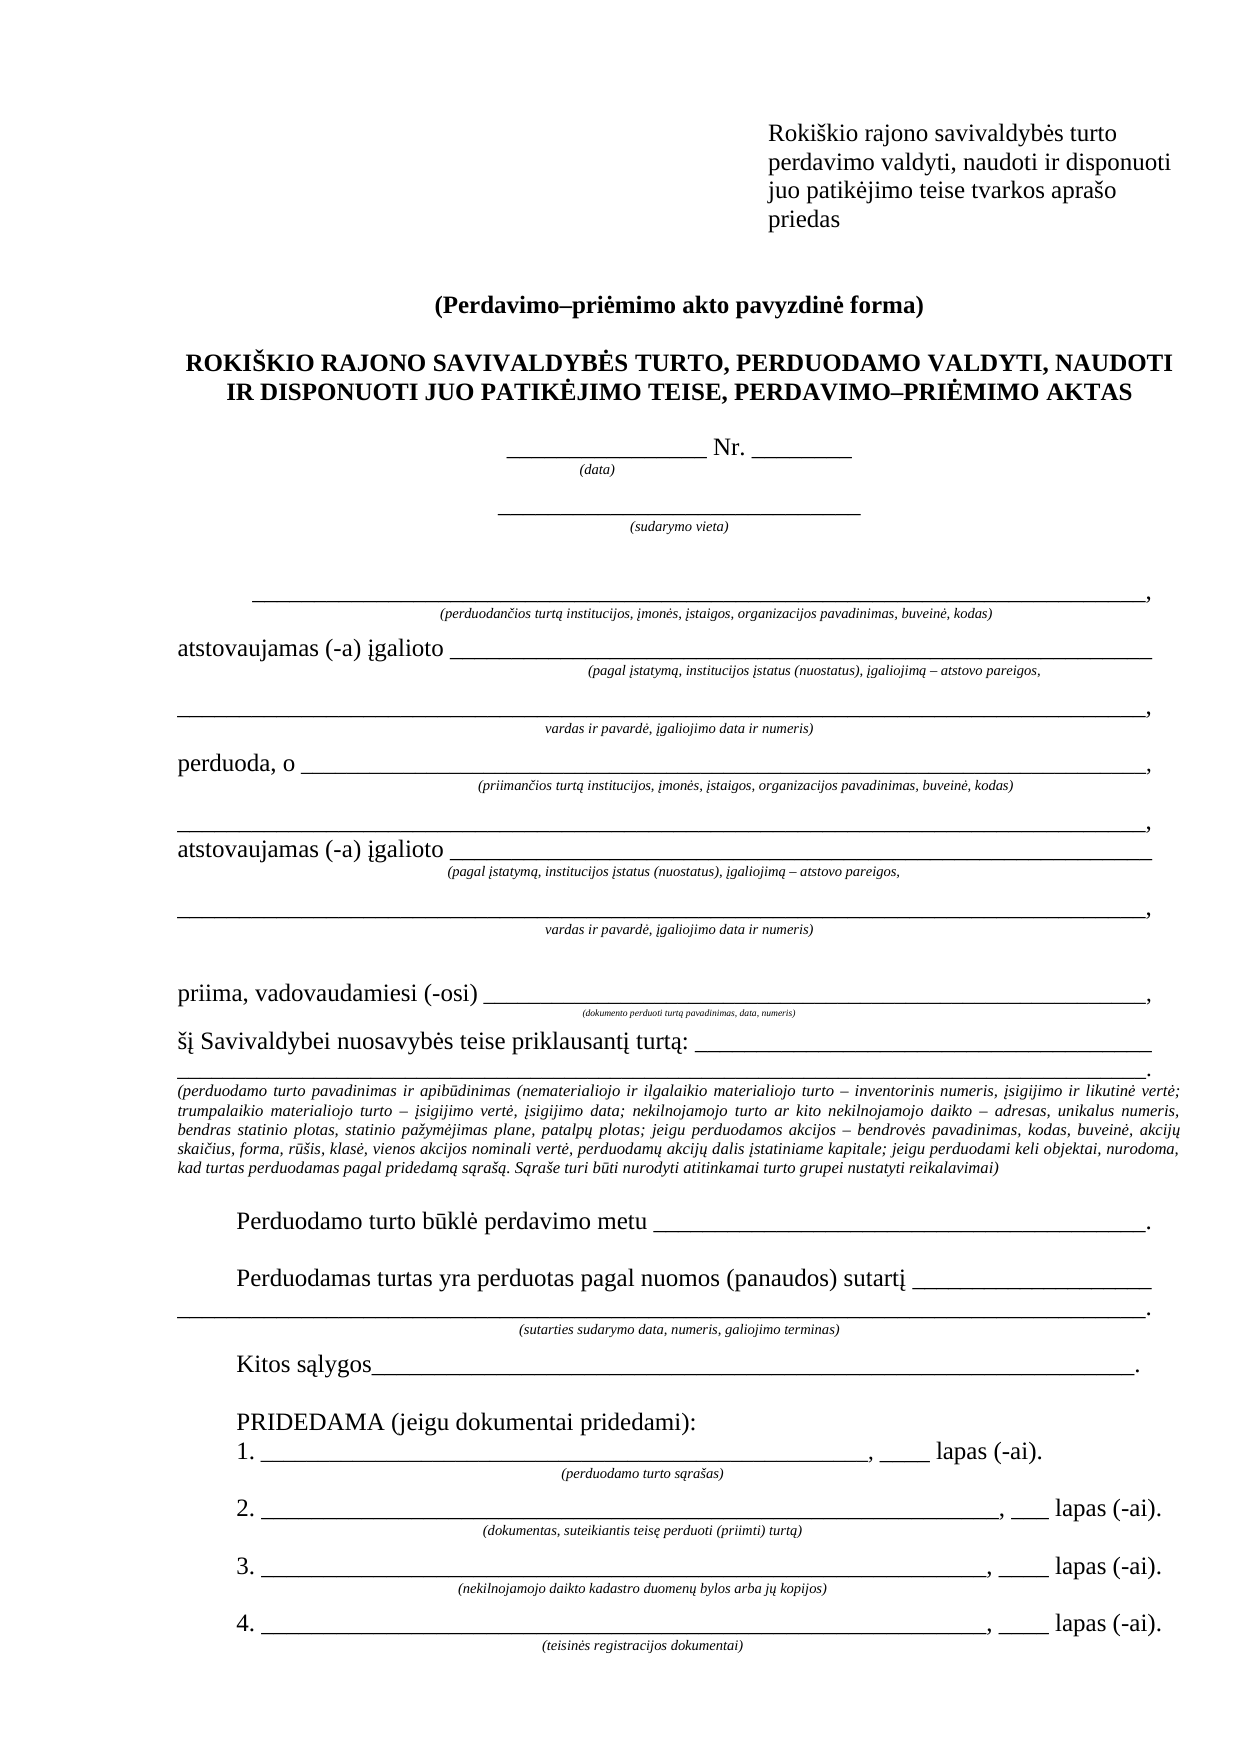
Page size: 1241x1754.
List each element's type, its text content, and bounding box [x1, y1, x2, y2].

text _____________________________ [177, 489, 1181, 518]
text vardas ir pavardė, įgaliojimo data ir numeris) [177, 921, 1181, 949]
text , [177, 892, 1181, 921]
text vardas ir pavardė, įgaliojimo data ir numeris) [177, 719, 1181, 748]
text Perduodamo turto būklė perdavimo metu . [177, 1206, 1181, 1234]
text (Perdavimo–priėmimo akto pavyzdinė forma) [177, 291, 1181, 319]
text (data) [177, 461, 1181, 489]
text Kitos sąlygos_____________________________________________________________. [177, 1349, 1181, 1378]
text atstovaujamas (-a) įgalioto [177, 633, 1181, 662]
text (sudarymo vieta) [177, 518, 1181, 547]
text PRIDEDAMA (jeigu dokumentai pridedami): [177, 1407, 1181, 1436]
text . [177, 1292, 1181, 1321]
text (teisinės registracijos dokumentai) [177, 1637, 1107, 1666]
text ________________ Nr. ________ [177, 432, 1181, 461]
text (pagal įstatymą, institucijos įstatus (nuostatus), įgaliojimą – atstovo pareigos, [312, 863, 1181, 892]
text 4. __________________________________________________________, ____ lapas (-ai). [177, 1608, 1181, 1637]
text ROKIŠKIO RAJONO SAVIVALDYBĖS TURTO, PERDUODAMO VALDYTI, NAUDOTI IR DISPONUOTI JUO PATIKĖJIMO TEISE, PERDAVIMO–PRIĖMIMO AKTAS [177, 348, 1181, 406]
text (dokumento perduoti turtą pavadinimas, data, numeris) [447, 1007, 1181, 1026]
text 1. _____________________________________________________, ____ lapas (-ai). [177, 1436, 1181, 1464]
text (perduodančios turtą institucijos, įmonės, įstaigos, organizacijos pavadinimas, buveinė, kodas) [177, 604, 1181, 633]
text 3. __________________________________________________________, ____ lapas (-ai). [177, 1551, 1181, 1579]
text , [177, 806, 1181, 834]
text (nekilnojamojo daikto kadastro duomenų bylos arba jų kopijos) [177, 1579, 1107, 1608]
text (priimančios turtą institucijos, įmonės, įstaigos, organizacijos pavadinimas, buveinė, kodas) [177, 777, 1181, 806]
text Rokiškio rajono savivaldybės turto perdavimo valdyti, naudoti ir disponuoti juo patikėjimo teise tvarkos aprašo [768, 118, 1181, 204]
text atstovaujamas (-a) įgalioto [177, 834, 1181, 863]
text (dokumentas, suteikiantis teisę perduoti (priimti) turtą) [177, 1522, 1107, 1551]
text , [177, 691, 1181, 719]
text šį Savivaldybei nuosavybės teise priklausantį turtą: [177, 1026, 1181, 1055]
text priima, vadovaudamiesi (-osi) , [177, 978, 1181, 1007]
text (perduodamo turto sąrašas) [177, 1464, 1107, 1493]
text , [177, 576, 1181, 604]
text . [177, 1055, 1181, 1081]
text priedas [768, 204, 1181, 233]
text (sutarties sudarymo data, numeris, galiojimo terminas) [177, 1321, 1181, 1349]
text (perduodamo turto pavadinimas ir apibūdinimas (nematerialiojo ir ilgalaikio materialiojo turto – inventorinis numeris, įsigijimo ir likutinė vertė; trumpalaikio materialiojo turto – įsigijimo vertė, įsigijimo data; nekilnojamojo turto ar kito nekilnojamojo daikto – adresas, unikalus numeris, bendras statinio plotas, statinio pažymėjimas plane, patalpų plotas; jeigu perduodamos akcijos – bendrovės pavadinimas, kodas, buveinė, akcijų skaičius, forma, rūšis, klasė, vienos akcijos nominali vertė, perduodamų akcijų dalis įstatiniame kapitale; jeigu perduodami keli objektai, nurodoma, kad turtas perduodamas pagal pridedamą sąrašą. Sąraše turi būti nurodyti atitinkamai turto grupei nustatyti reikalavimai) [177, 1081, 1181, 1177]
text 2. ___________________________________________________________, ___ lapas (-ai). [177, 1493, 1181, 1522]
text (pagal įstatymą, institucijos įstatus (nuostatus), įgaliojimą – atstovo pareigos, [312, 662, 1181, 691]
text Perduodamas turtas yra perduotas pagal nuomos (panaudos) sutartį [177, 1263, 1181, 1292]
text perduoda, o , [177, 748, 1181, 777]
